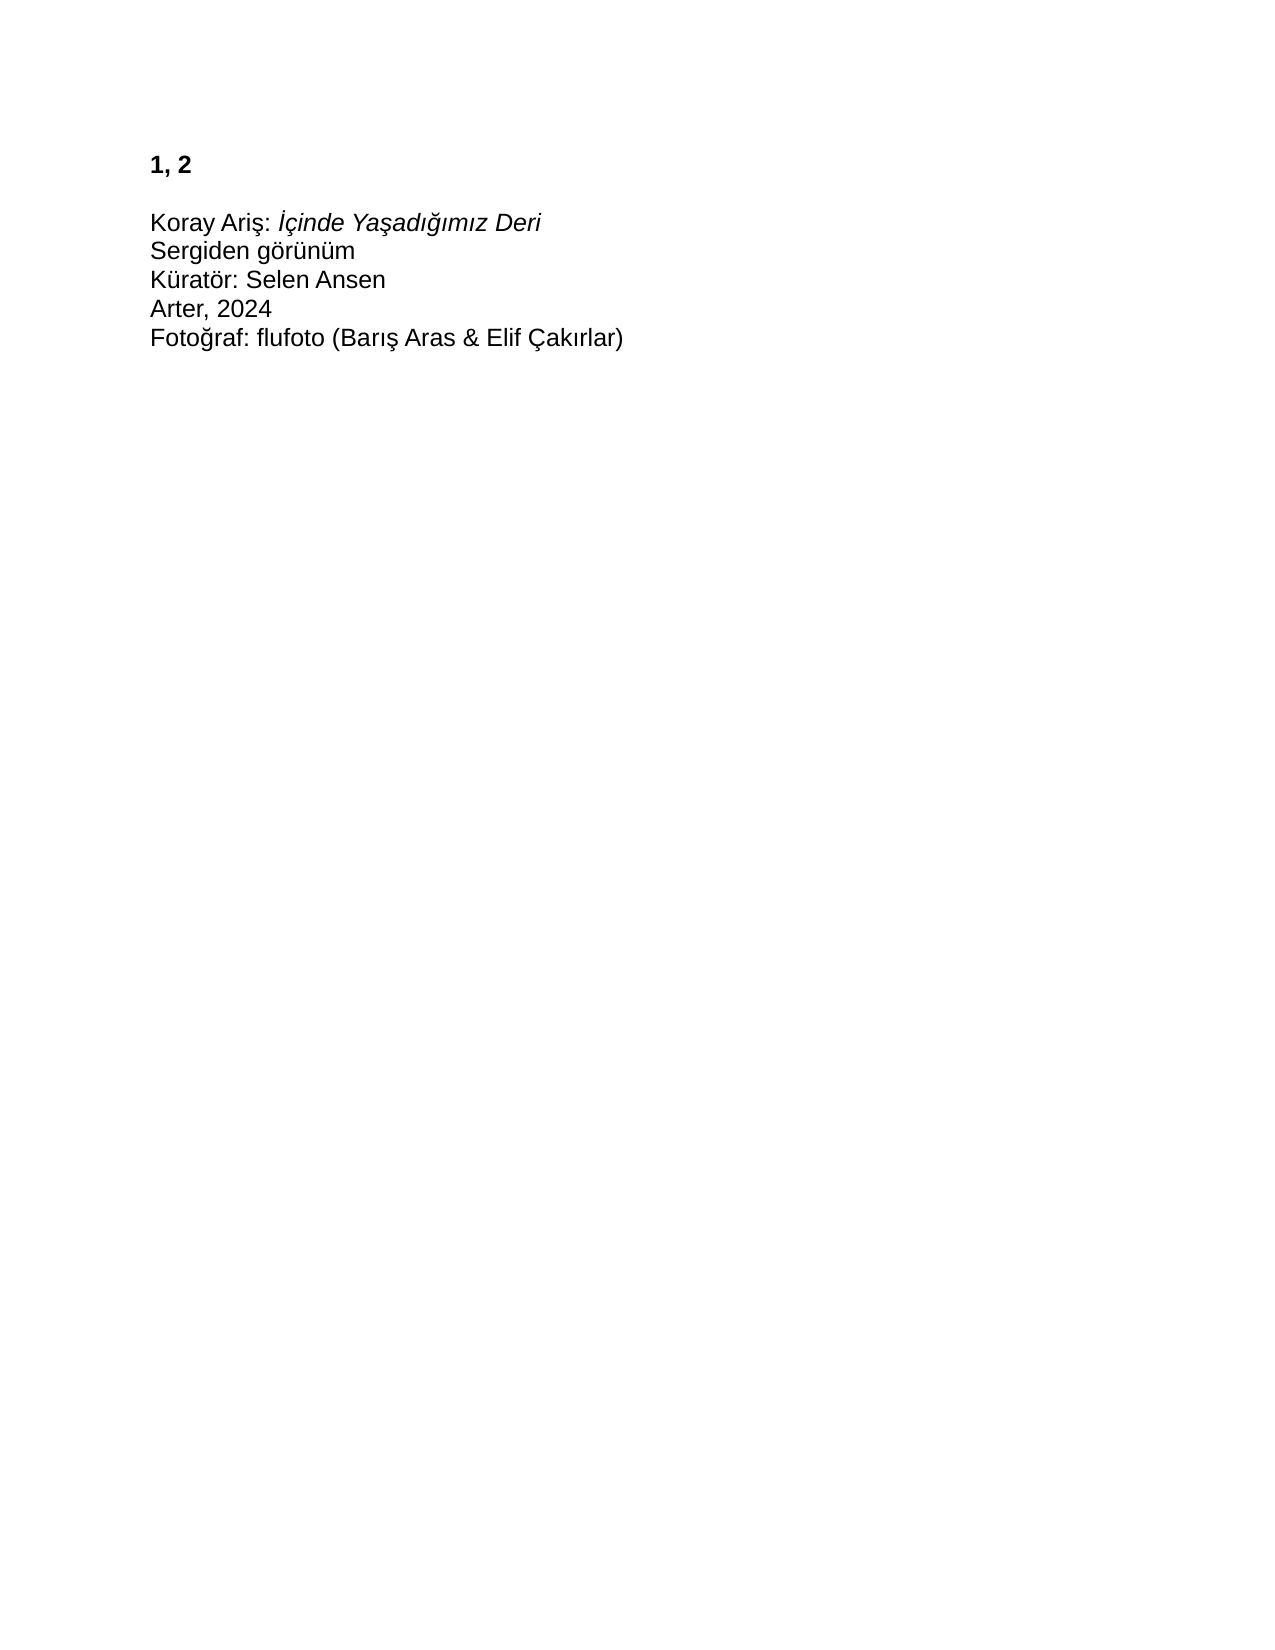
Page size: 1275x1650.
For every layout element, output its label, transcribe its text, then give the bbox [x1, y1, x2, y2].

text Koray Ariş: İçinde Yaşadığımız Deri [150, 207, 1125, 236]
text 1, 2 [150, 150, 1125, 179]
text Sergiden görünüm Küratör: Selen Ansen Arter, 2024 Fotoğraf: flufoto (Barış Aras & Elif Çakırlar) [150, 236, 1125, 351]
